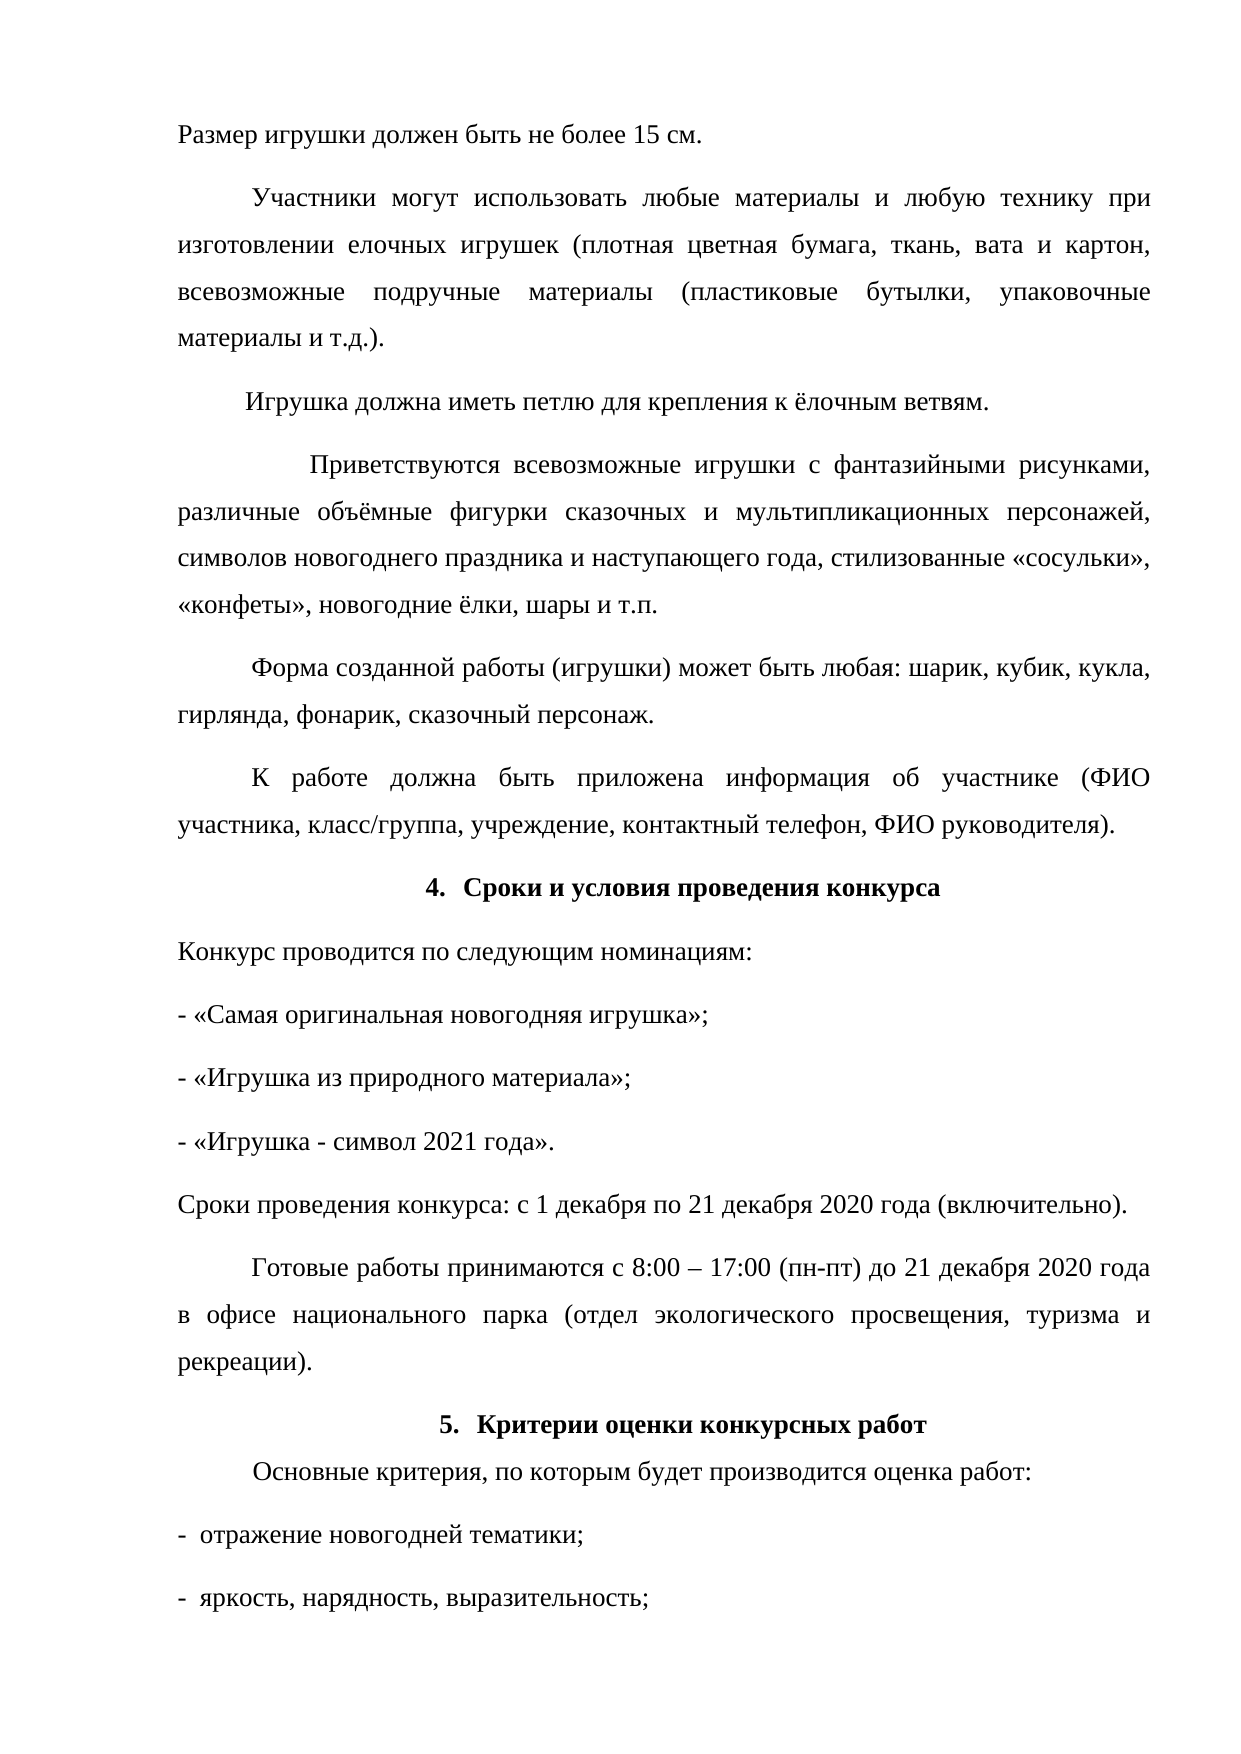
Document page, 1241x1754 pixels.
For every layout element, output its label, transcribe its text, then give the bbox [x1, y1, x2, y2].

text Приветствуются всевозможные игрушки с фантазийными рисунками, различные объёмные фигурки сказочных и мультипликационных персонажей, символов новогоднего праздника и наступающего года, стилизованные «сосульки», «конфеты», новогодние ёлки, шары и т.п. [177, 448, 1152, 619]
list Основные критерия, по которым будет производится оценка работ: [252, 1455, 1152, 1486]
text Готовые работы принимаются с 8:00 – 17:00 (пн-пт) до 21 декабря 2020 года в офисе национального парка (отдел экологического просвещения, туризма и рекреации). [177, 1251, 1152, 1376]
text Форма созданной работы (игрушки) может быть любая: шарик, кубик, кукла, гирлянда, фонарик, сказочный персонаж. [177, 651, 1152, 729]
text - «Самая оригинальная новогодняя игрушка»; [177, 998, 1152, 1029]
text - отражение новогодней тематики; [177, 1518, 1152, 1549]
text Сроки проведения конкурса: с 1 декабря по 21 декабря 2020 года (включительно). [177, 1188, 1152, 1219]
text Конкурс проводится по следующим номинациям: [177, 935, 1152, 966]
list Сроки и условия проведения конкурса [215, 871, 1152, 903]
text - яркость, нарядность, выразительность; [177, 1581, 1152, 1613]
text - «Игрушка из природного материала»; [177, 1061, 1152, 1093]
list Критерии оценки конкурсных работ [215, 1408, 1152, 1439]
text Участники могут использовать любые материалы и любую технику при изготовлении елочных игрушек (плотная цветная бумага, ткань, вата и картон, всевозможные подручные материалы (пластиковые бутылки, упаковочные материалы и т.д.). [177, 181, 1152, 353]
text Размер игрушки должен быть не более 15 см. [177, 118, 1152, 149]
text - «Игрушка - символ 2021 года». [177, 1125, 1152, 1156]
text Игрушка должна иметь петлю для крепления к ёлочным ветвям. [177, 385, 1152, 416]
text К работе должна быть приложена информация об участнике (ФИО участника, класс/группа, учреждение, контактный телефон, ФИО руководителя). [177, 761, 1152, 839]
